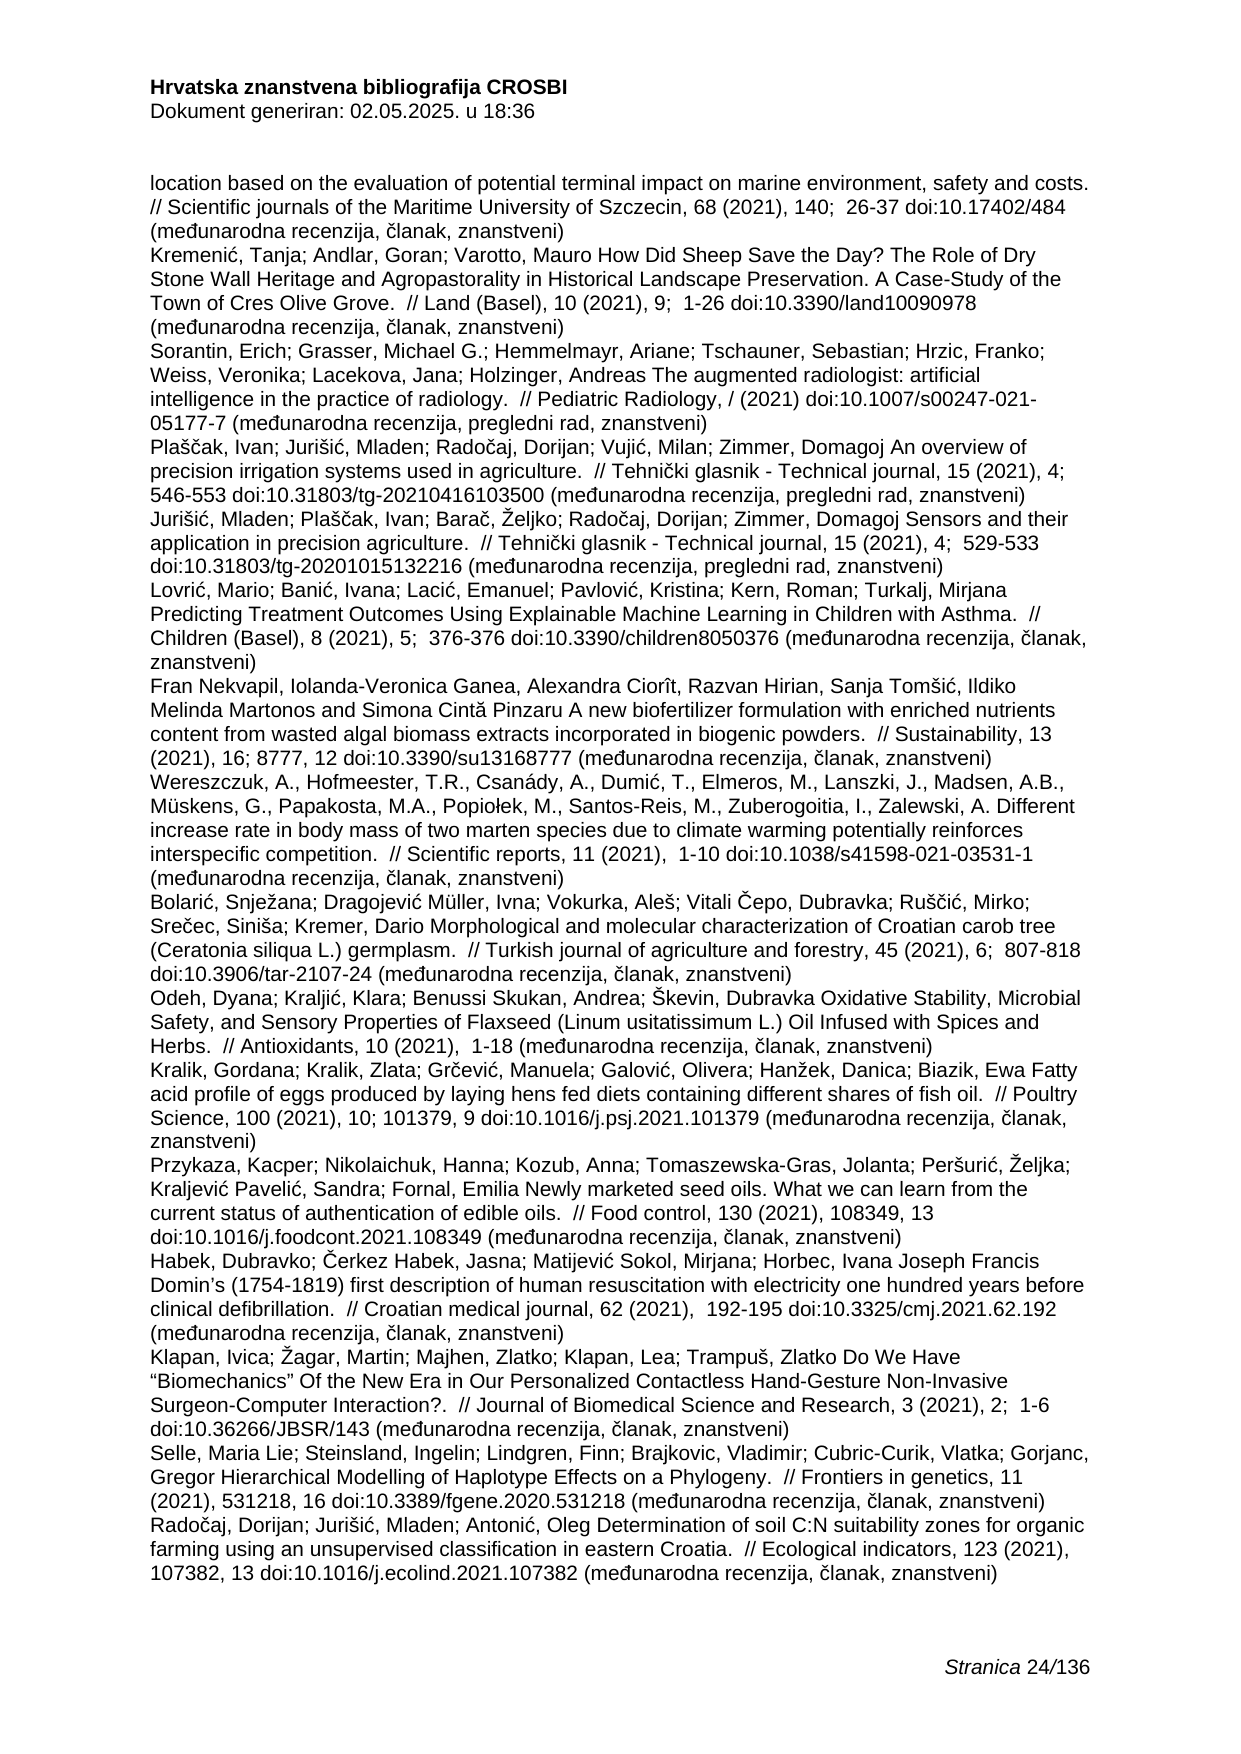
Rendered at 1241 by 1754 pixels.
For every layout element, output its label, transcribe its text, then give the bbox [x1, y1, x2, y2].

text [150, 171, 1090, 243]
text Radočaj, Dorijan; Jurišić, Mladen; Antonić, Oleg [150, 1513, 1090, 1584]
text Lovrić, Mario; Banić, Ivana; Lacić, Emanuel; Pavlović, Kristina; Kern, Roman; Turkalj, Mirjana [150, 578, 1090, 674]
text Plaščak, Ivan; Jurišić, Mladen; Radočaj, Dorijan; Vujić, Milan; Zimmer, Domagoj [150, 434, 1090, 506]
text Kralik, Gordana; Kralik, Zlata; Grčević, Manuela; Galović, Olivera; Hanžek, Danica; Biazik, Ewa [150, 1057, 1090, 1153]
text Sorantin, Erich; Grasser, Michael G.; Hemmelmayr, Ariane; Tschauner, Sebastian; Hrzic, Franko; Weiss, Veronika; Lacekova, Jana; Holzinger, Andreas [150, 339, 1090, 434]
text Wereszczuk, A., Hofmeester, T.R., Csanády, A., Dumić, T., Elmeros, M., Lanszki, J., Madsen, A.B., Müskens, G., Papakosta, M.A., Popiołek, M., Santos-Reis, M., Zuberogoitia, I., Zalewski, A. [150, 770, 1090, 890]
text Przykaza, Kacper; Nikolaichuk, Hanna; Kozub, Anna; Tomaszewska-Gras, Jolanta; Peršurić, Željka; Kraljević Pavelić, Sandra; Fornal, Emilia [150, 1153, 1090, 1249]
text Bolarić, Snježana; Dragojević Müller, Ivna; Vokurka, Aleš; Vitali Čepo, Dubravka; Ruščić, Mirko; Srečec, Siniša; Kremer, Dario [150, 890, 1090, 986]
text Selle, Maria Lie; Steinsland, Ingelin; Lindgren, Finn; Brajkovic, Vladimir; Cubric-Curik, Vlatka; Gorjanc, Gregor [150, 1441, 1090, 1513]
text Jurišić, Mladen; Plaščak, Ivan; Barač, Željko; Radočaj, Dorijan; Zimmer, Domagoj [150, 506, 1090, 578]
text Klapan, Ivica; Žagar, Martin; Majhen, Zlatko; Klapan, Lea; Trampuš, Zlatko [150, 1345, 1090, 1441]
text Kremenić, Tanja; Andlar, Goran; Varotto, Mauro [150, 243, 1090, 339]
text Fran Nekvapil, Iolanda-Veronica Ganea, Alexandra Ciorît, Razvan Hirian, Sanja Tomšić, Ildiko Melinda Martonos and Simona Cintă Pinzaru [150, 674, 1090, 770]
text Odeh, Dyana; Kraljić, Klara; Benussi Skukan, Andrea; Škevin, Dubravka [150, 986, 1090, 1057]
text Habek, Dubravko; Čerkez Habek, Jasna; Matijević Sokol, Mirjana; Horbec, Ivana [150, 1249, 1090, 1345]
